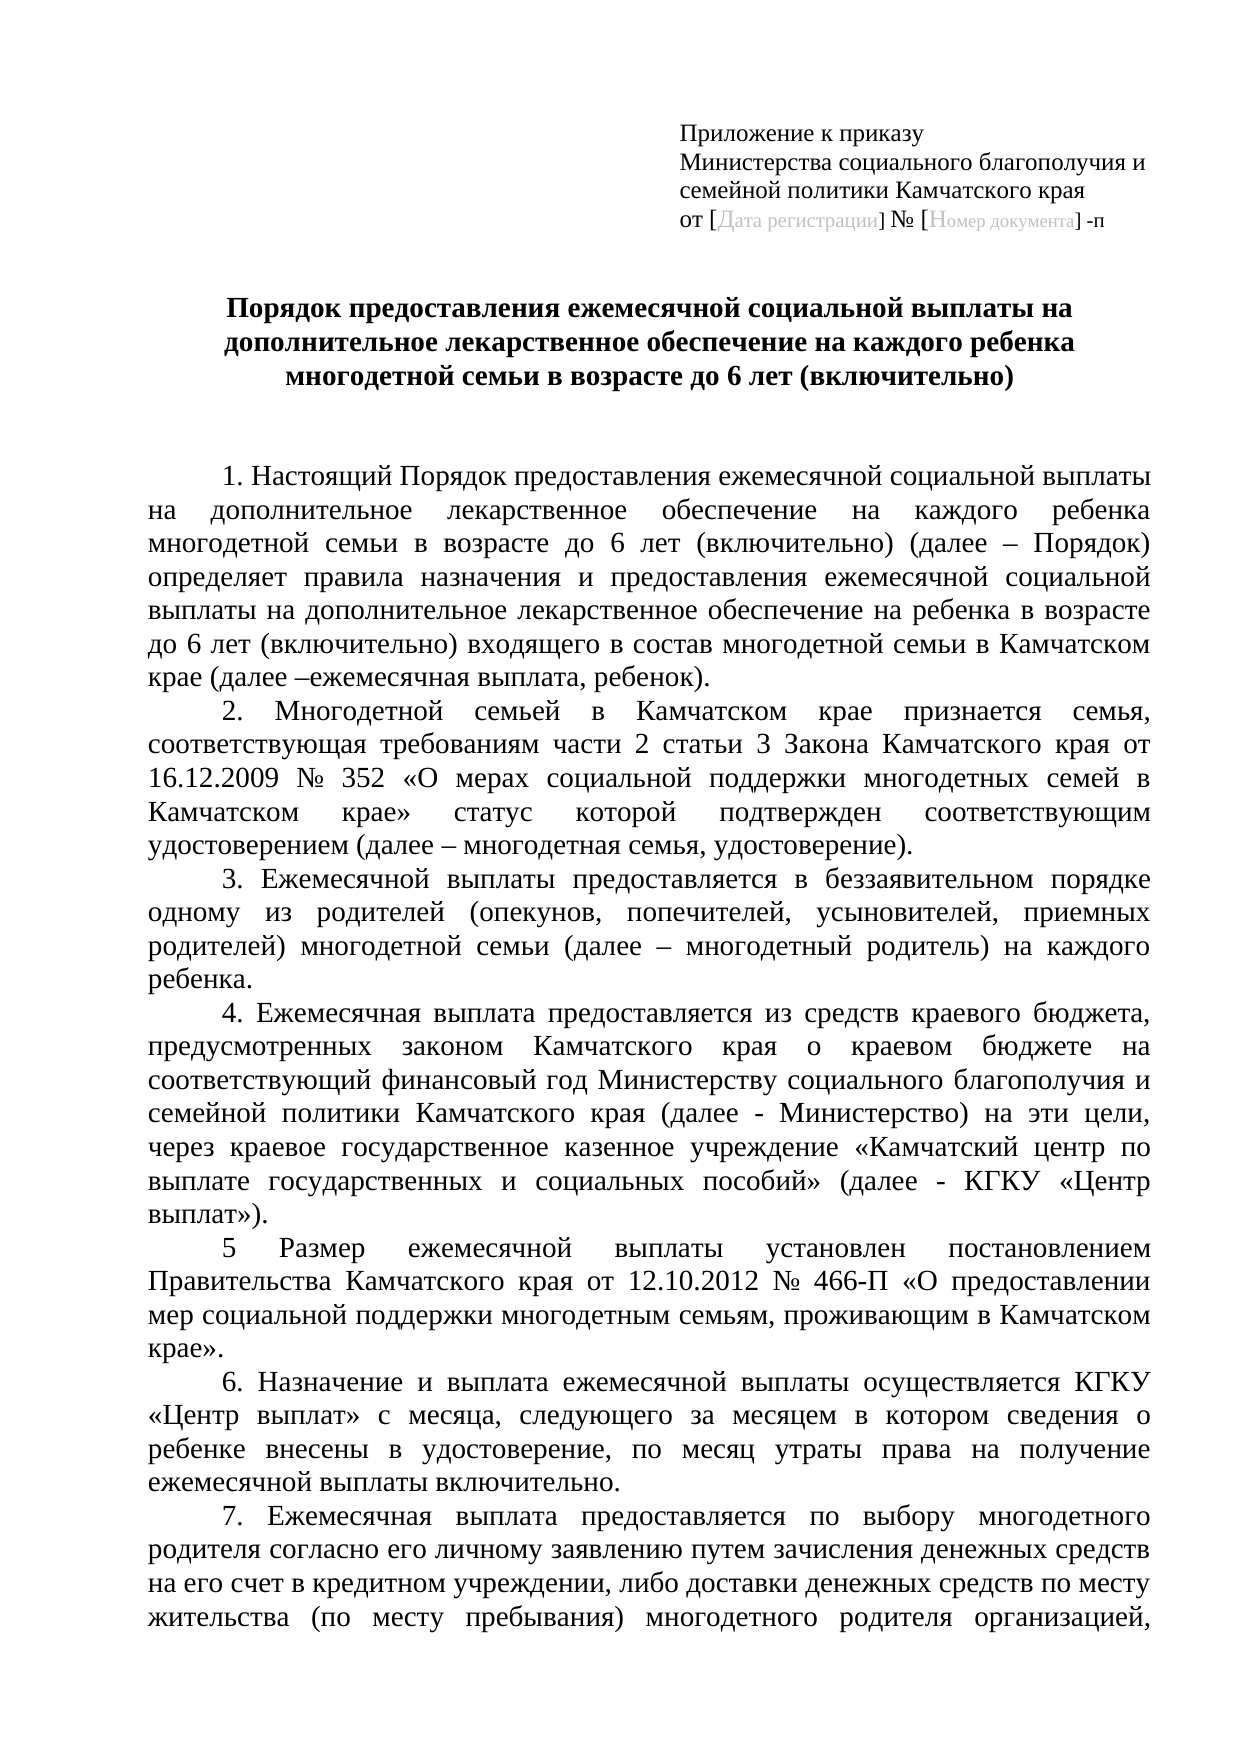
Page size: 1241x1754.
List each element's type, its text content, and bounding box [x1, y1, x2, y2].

text 1. Настоящий Порядок предоставления ежемесячной социальной выплаты на дополнительное лекарственное обеспечение на каждого ребенка многодетной семьи в возрасте до 6 лет (включительно) (далее – Порядок) определяет правила назначения и предоставления ежемесячной социальной выплаты на дополнительное лекарственное обеспечение на ребенка в возрасте до 6 лет (включительно) входящего в состав многодетной семьи в Камчатском крае (далее –ежемесячная выплата, ребенок). [148, 458, 1152, 693]
text Приложение к приказу Министерства социального благополучия и семейной политики Камчатского края [679, 118, 1152, 204]
text 3. Ежемесячной выплаты предоставляется в беззаявительном порядке одному из родителей (опекунов, попечителей, усыновителей, приемных родителей) многодетной семьи (далее – многодетный родитель) на каждого ребенка. [148, 861, 1152, 995]
text 6. Назначение и выплата ежемесячной выплаты осуществляется КГКУ «Центр выплат» с месяца, следующего за месяцем в котором сведения о ребенке внесены в удостоверение, по месяц утраты права на получение ежемесячной выплаты включительно. [148, 1364, 1152, 1498]
text Порядок предоставления ежемесячной социальной выплаты на дополнительное лекарственное обеспечение на каждого ребенка многодетной семьи в возрасте до 6 лет (включительно) [148, 291, 1152, 391]
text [148, 1498, 1152, 1632]
text от [Дата регистрации] № [Номер документа] -п [679, 204, 1152, 233]
text 4. Ежемесячная выплата предоставляется из средств краевого бюджета, предусмотренных законом Камчатского края о краевом бюджете на соответствующий финансовый год Министерству социального благополучия и семейной политики Камчатского края (далее - Министерство) на эти цели, через краевое государственное казенное учреждение «Камчатский центр по выплате государственных и социальных пособий» (далее - КГКУ «Центр выплат»). [148, 995, 1152, 1230]
text 2. Многодетной семьей в Камчатском крае признается семья, соответствующая требованиям части 2 статьи 3 Закона Камчатского края от 16.12.2009 № 352 «О мерах социальной поддержки многодетных семей в Камчатском крае» статус которой подтвержден соответствующим удостоверением (далее – многодетная семья, удостоверение). [148, 693, 1152, 861]
text 5 Размер ежемесячной выплаты установлен постановлением Правительства Камчатского края от 12.10.2012 № 466-П «О предоставлении мер социальной поддержки многодетным семьям, проживающим в Камчатском крае». [148, 1230, 1152, 1364]
